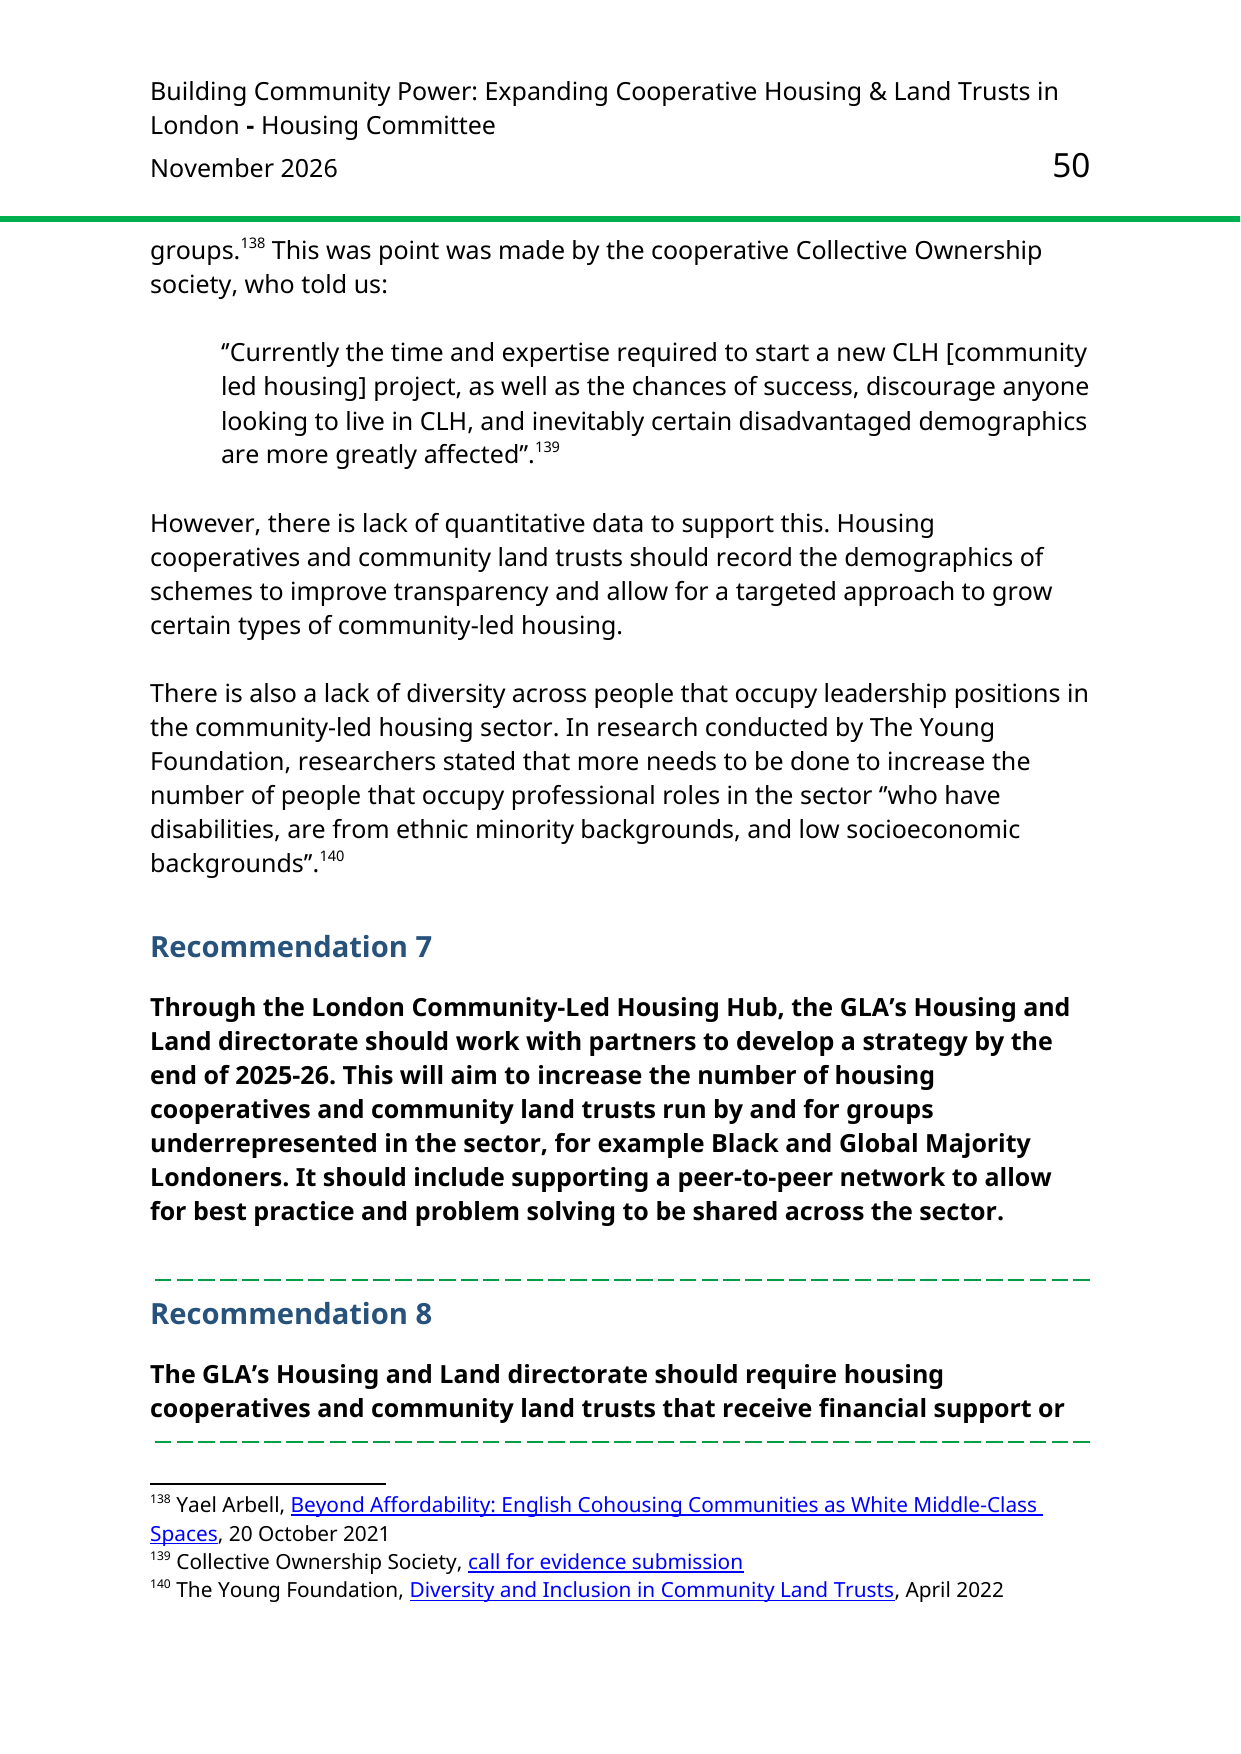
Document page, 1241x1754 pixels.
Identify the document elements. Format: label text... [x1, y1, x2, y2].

text However, there is lack of quantitative data to support this. Housing cooperatives and community land trusts should record the demographics of schemes to improve transparency and allow for a targeted approach to grow certain types of community-led housing. [150, 505, 1090, 642]
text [150, 233, 1090, 301]
subtitle Recommendation 7 [150, 927, 1090, 966]
text Through the London Community-Led Housing Hub, the GLA’s Housing and Land directorate should work with partners to develop a strategy by the end of 2025-26. This will aim to increase the number of housing cooperatives and community land trusts run by and for groups underrepresented in the sector, for example Black and Global Majority Londoners. It should include supporting a peer-to-peer network to allow for best practice and problem solving to be shared across the sector. [150, 990, 1090, 1228]
text ‘’Currently the time and expertise required to start a new CLH [community led housing] project, as well as the chances of success, discourage anyone looking to live in CLH, and inevitably certain disadvantaged demographics are more greatly affected’’. [221, 335, 1090, 471]
subtitle Recommendation 8 [150, 1293, 1090, 1333]
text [150, 1357, 1090, 1443]
text There is also a lack of diversity across people that occupy leadership positions in the community-led housing sector. In research conducted by The Young Foundation, researchers stated that more needs to be done to increase the number of people that occupy professional roles in the sector ‘’who have disabilities, are from ethnic minority backgrounds, and low socioeconomic backgrounds’’. [150, 676, 1090, 880]
